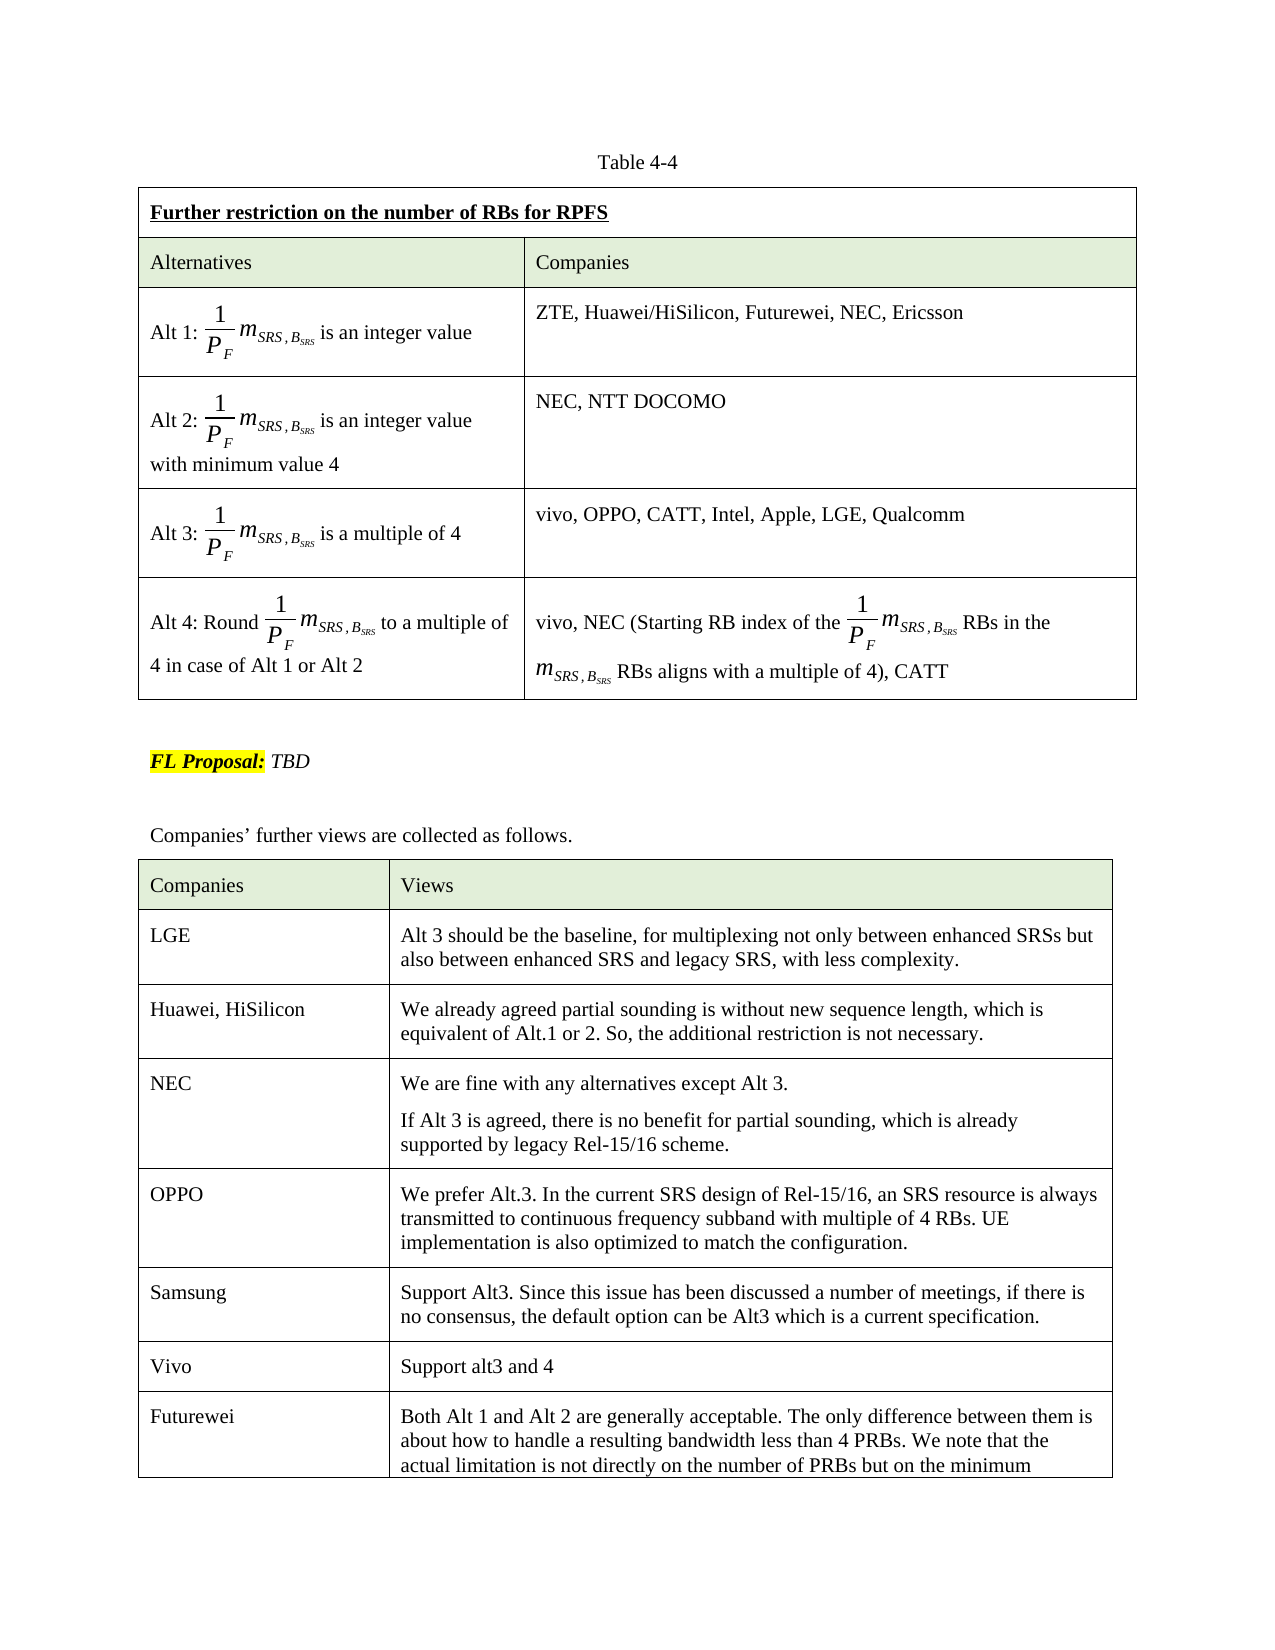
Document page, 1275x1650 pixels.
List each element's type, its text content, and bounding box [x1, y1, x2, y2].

table_cell Alt 3 should be the baseline, for multiplexing not only between enhanced SRSs but also between enhanced SRS and legacy SRS, with less complexity. [390, 910, 1112, 983]
table_cell Companies [525, 238, 1136, 287]
table_cell ZTE, Huawei/HiSilicon, Futurewei, NEC, Ericsson [525, 288, 1136, 376]
table_cell Huawei, HiSilicon [139, 985, 389, 1058]
table_cell OPPO [139, 1169, 389, 1267]
table_cell Alternatives [139, 238, 524, 287]
table_header Companies [139, 860, 389, 909]
text Companies’ further views are collected as follows. [150, 823, 1125, 847]
table_header Further restriction on the number of RBs for RPFS [139, 188, 1136, 237]
table_cell Alt 2: is an integer value with minimum value 4 [139, 377, 524, 488]
table_cell Futurewei [139, 1392, 389, 1477]
table_cell NEC [139, 1059, 389, 1168]
table_cell LGE [139, 910, 389, 983]
table_cell Vivo [139, 1342, 389, 1391]
table_cell We prefer Alt.3. In the current SRS design of Rel-15/16, an SRS resource is always transmitted to continuous frequency subband with multiple of 4 RBs. UE implementation is also optimized to match the configuration. [390, 1169, 1112, 1267]
table_cell vivo, OPPO, CATT, Intel, Apple, LGE, Qualcomm [525, 489, 1136, 577]
text Table 4-4 [150, 150, 1125, 174]
table_cell Samsung [139, 1268, 389, 1341]
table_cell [390, 1392, 1112, 1477]
table_header Views [390, 860, 1112, 909]
table_cell vivo, NEC (Starting RB index of the RBs in the RBs aligns with a multiple of 4), CATT [525, 578, 1136, 699]
table_cell We already agreed partial sounding is without new sequence length, which is equivalent of Alt.1 or 2. So, the additional restriction is not necessary. [390, 985, 1112, 1058]
text FL Proposal: TBD [150, 749, 1125, 773]
table_cell Alt 4: Round to a multiple of 4 in case of Alt 1 or Alt 2 [139, 578, 524, 699]
table_cell NEC, NTT DOCOMO [525, 377, 1136, 488]
table_cell We are fine with any alternatives except Alt 3. If Alt 3 is agreed, there is no benefit for partial sounding, which is already supported by legacy Rel-15/16 scheme. [390, 1059, 1112, 1168]
table_cell Alt 3: is a multiple of 4 [139, 489, 524, 577]
table_cell Support Alt3. Since this issue has been discussed a number of meetings, if there is no consensus, the default option can be Alt3 which is a current specification. [390, 1268, 1112, 1341]
table_cell Alt 1: is an integer value [139, 288, 524, 376]
table_cell Support alt3 and 4 [390, 1342, 1112, 1391]
